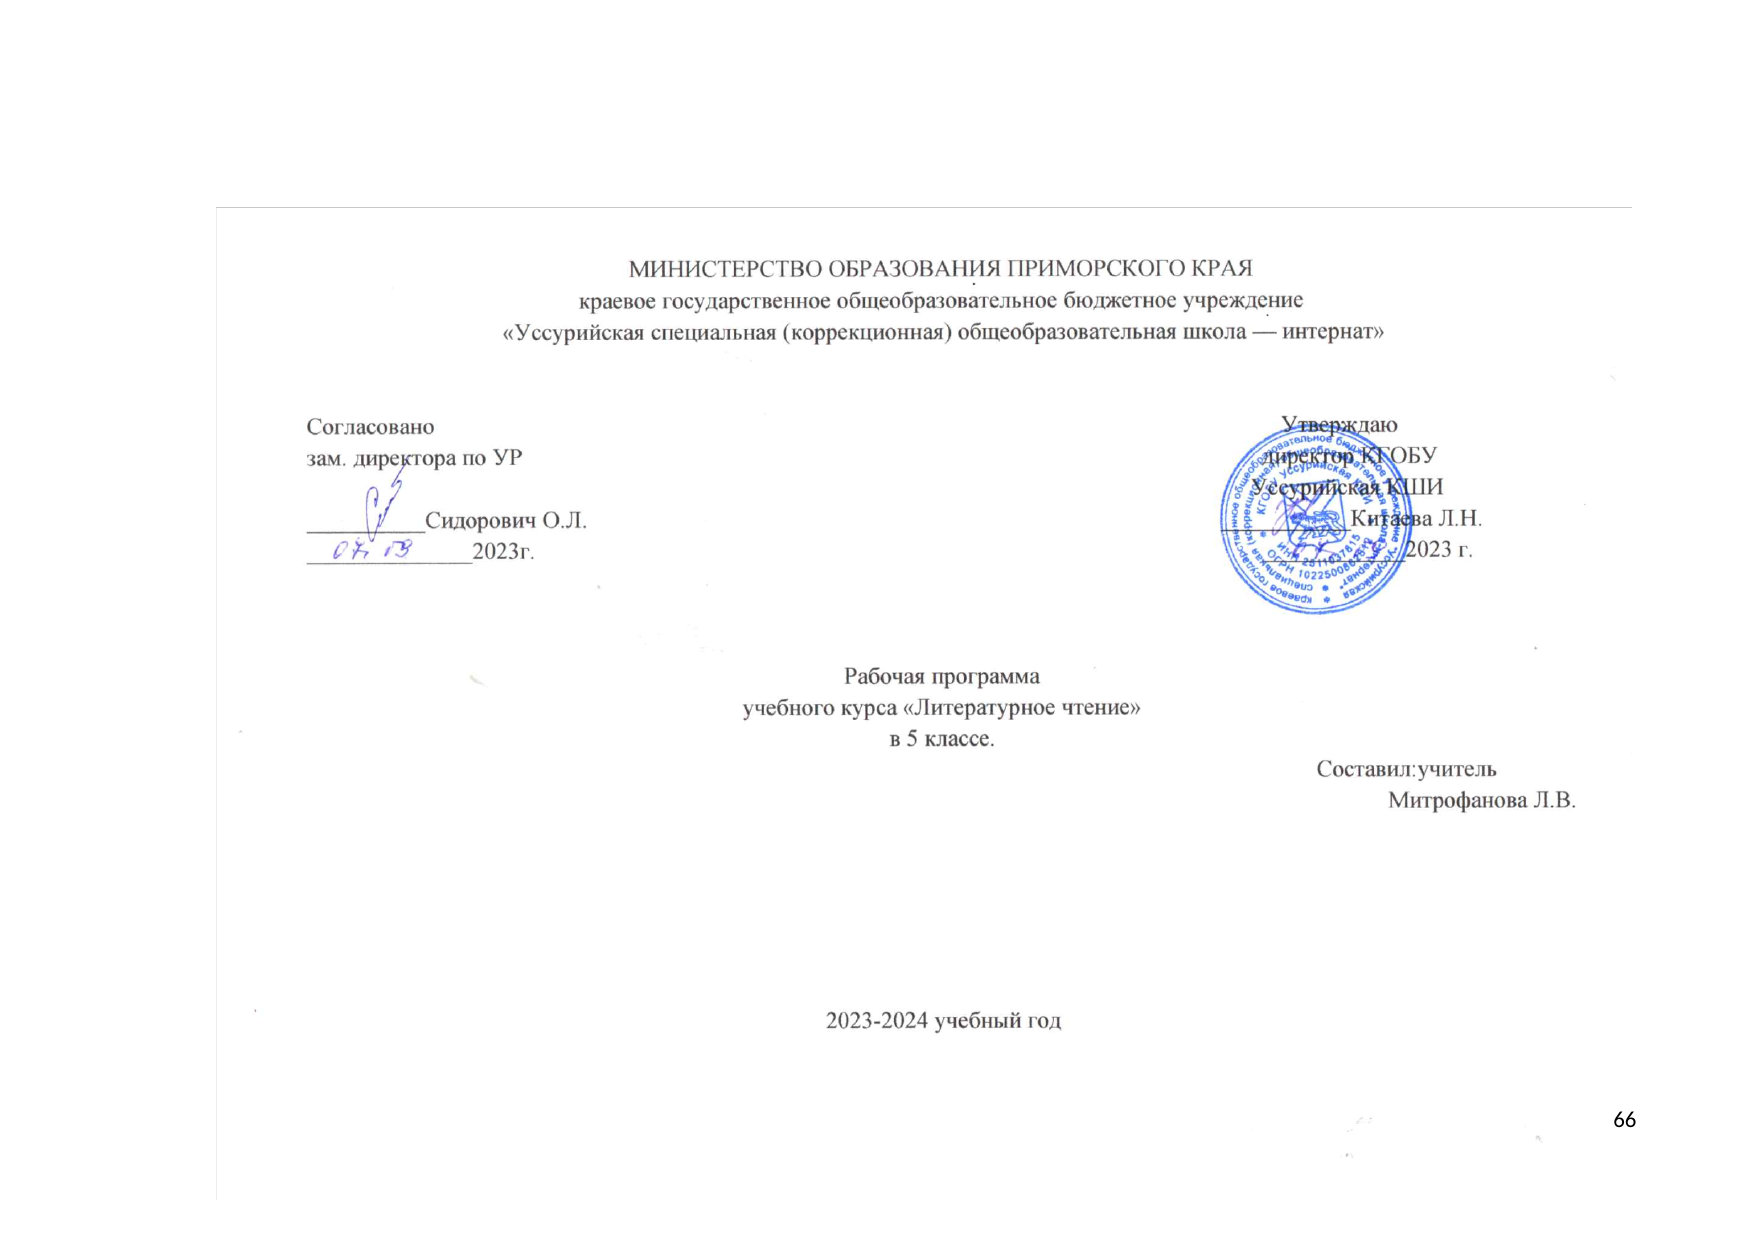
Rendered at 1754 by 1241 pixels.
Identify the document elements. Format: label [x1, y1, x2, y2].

picture [216, 208, 1632, 1200]
